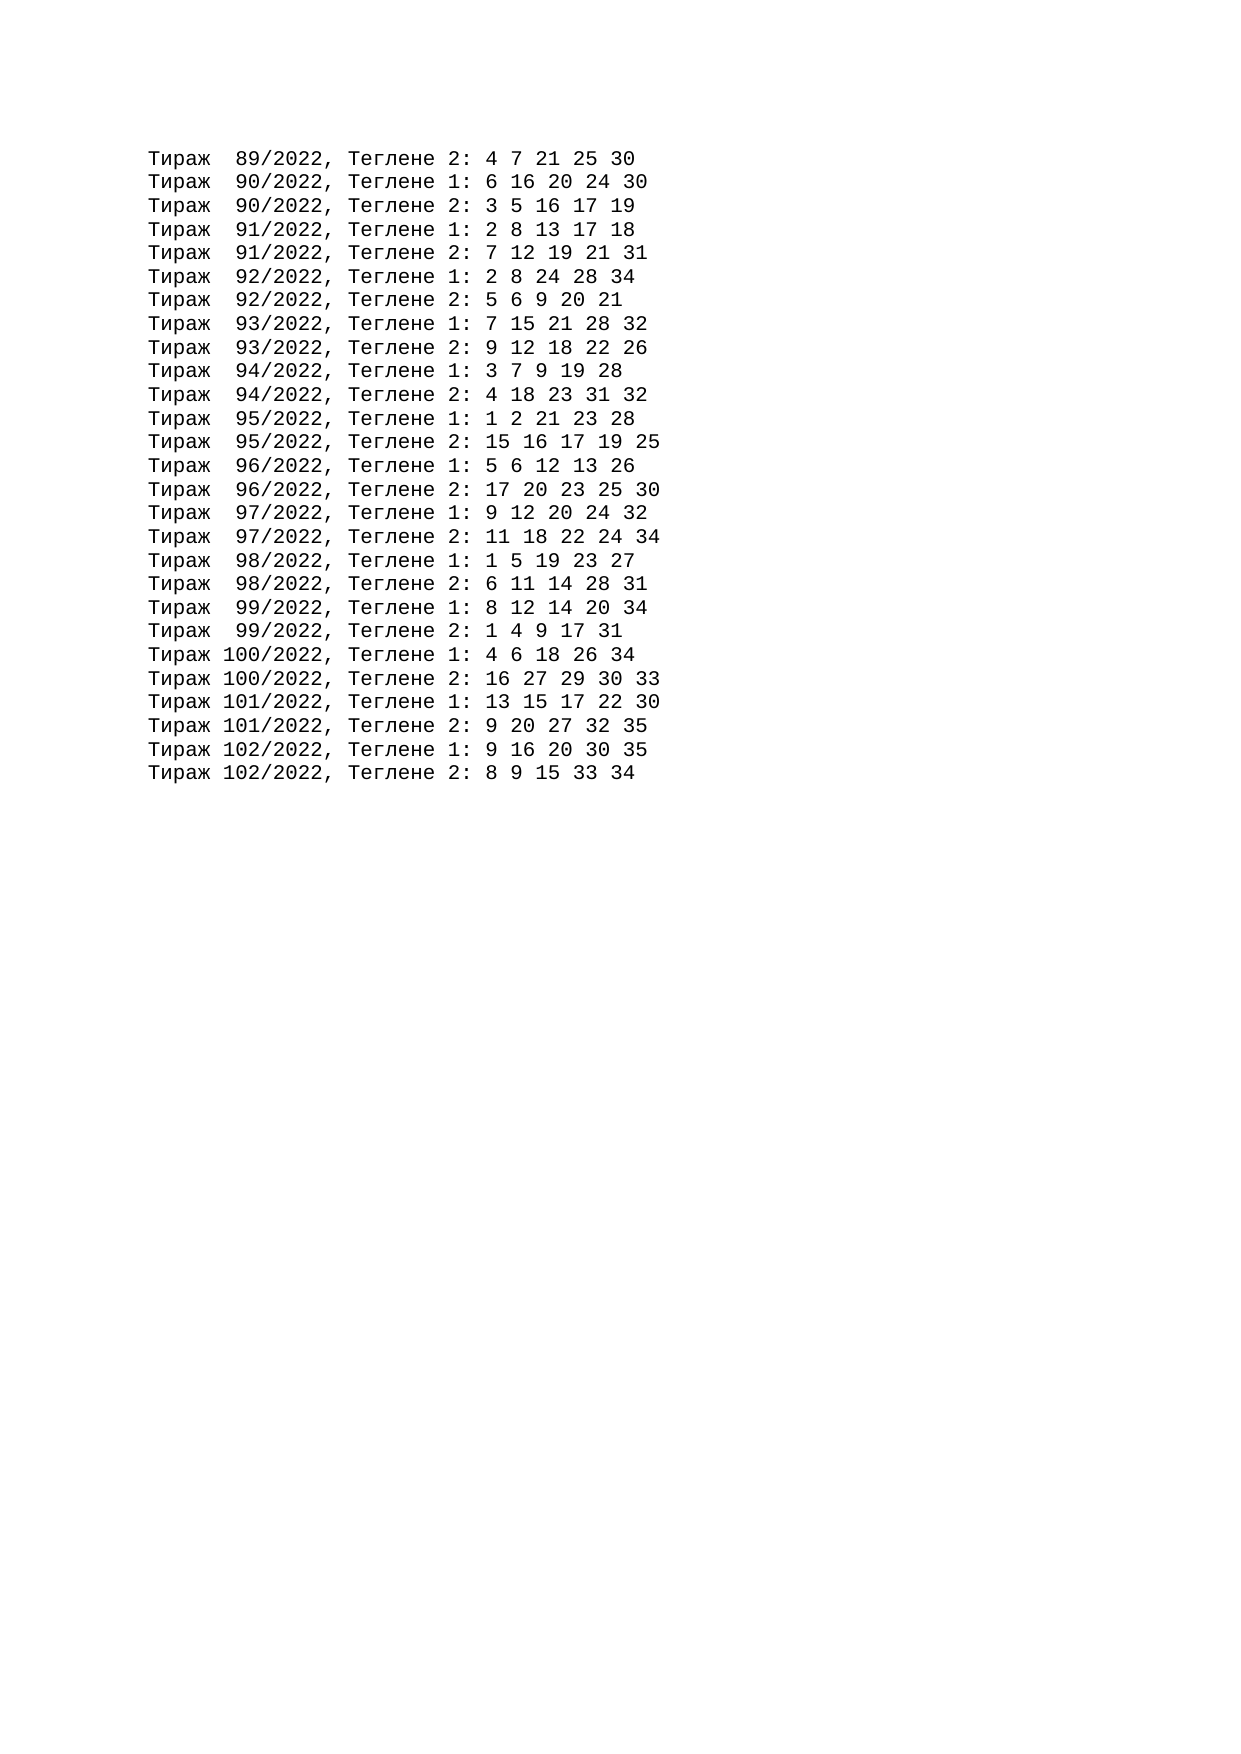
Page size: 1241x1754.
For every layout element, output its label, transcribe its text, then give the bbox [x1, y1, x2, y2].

text Тираж 92/2022, Теглене 1: 2 8 24 28 34 [148, 266, 1093, 289]
text Тираж 96/2022, Теглене 2: 17 20 23 25 30 [148, 479, 1093, 502]
text Тираж 91/2022, Теглене 1: 2 8 13 17 18 [148, 218, 1093, 242]
text Тираж 102/2022, Теглене 1: 9 16 20 30 35 [148, 739, 1093, 762]
text Тираж 95/2022, Теглене 1: 1 2 21 23 28 [148, 408, 1093, 431]
text Тираж 94/2022, Теглене 1: 3 7 9 19 28 [148, 360, 1093, 384]
text Тираж 101/2022, Теглене 1: 13 15 17 22 30 [148, 691, 1093, 715]
text Тираж 93/2022, Теглене 2: 9 12 18 22 26 [148, 337, 1093, 360]
text Тираж 96/2022, Теглене 1: 5 6 12 13 26 [148, 455, 1093, 479]
text Тираж 99/2022, Теглене 2: 1 4 9 17 31 [148, 621, 1093, 644]
text Тираж 95/2022, Теглене 2: 15 16 17 19 25 [148, 431, 1093, 455]
text Тираж 100/2022, Теглене 2: 16 27 29 30 33 [148, 668, 1093, 691]
text Тираж 91/2022, Теглене 2: 7 12 19 21 31 [148, 242, 1093, 266]
text Тираж 90/2022, Теглене 2: 3 5 16 17 19 [148, 195, 1093, 218]
text Тираж 99/2022, Теглене 1: 8 12 14 20 34 [148, 597, 1093, 621]
text Тираж 92/2022, Теглене 2: 5 6 9 20 21 [148, 289, 1093, 313]
text Тираж 98/2022, Теглене 2: 6 11 14 28 31 [148, 573, 1093, 597]
text Тираж 94/2022, Теглене 2: 4 18 23 31 32 [148, 384, 1093, 408]
text Тираж 97/2022, Теглене 1: 9 12 20 24 32 [148, 502, 1093, 526]
text Тираж 100/2022, Теглене 1: 4 6 18 26 34 [148, 644, 1093, 668]
text Тираж 97/2022, Теглене 2: 11 18 22 24 34 [148, 526, 1093, 549]
text Тираж 89/2022, Теглене 2: 4 7 21 25 30 [148, 148, 1093, 171]
text Тираж 93/2022, Теглене 1: 7 15 21 28 32 [148, 313, 1093, 337]
text Тираж 101/2022, Теглене 2: 9 20 27 32 35 [148, 715, 1093, 739]
text Тираж 102/2022, Теглене 2: 8 9 15 33 34 [148, 762, 1093, 786]
text Тираж 98/2022, Теглене 1: 1 5 19 23 27 [148, 549, 1093, 573]
text Тираж 90/2022, Теглене 1: 6 16 20 24 30 [148, 171, 1093, 195]
